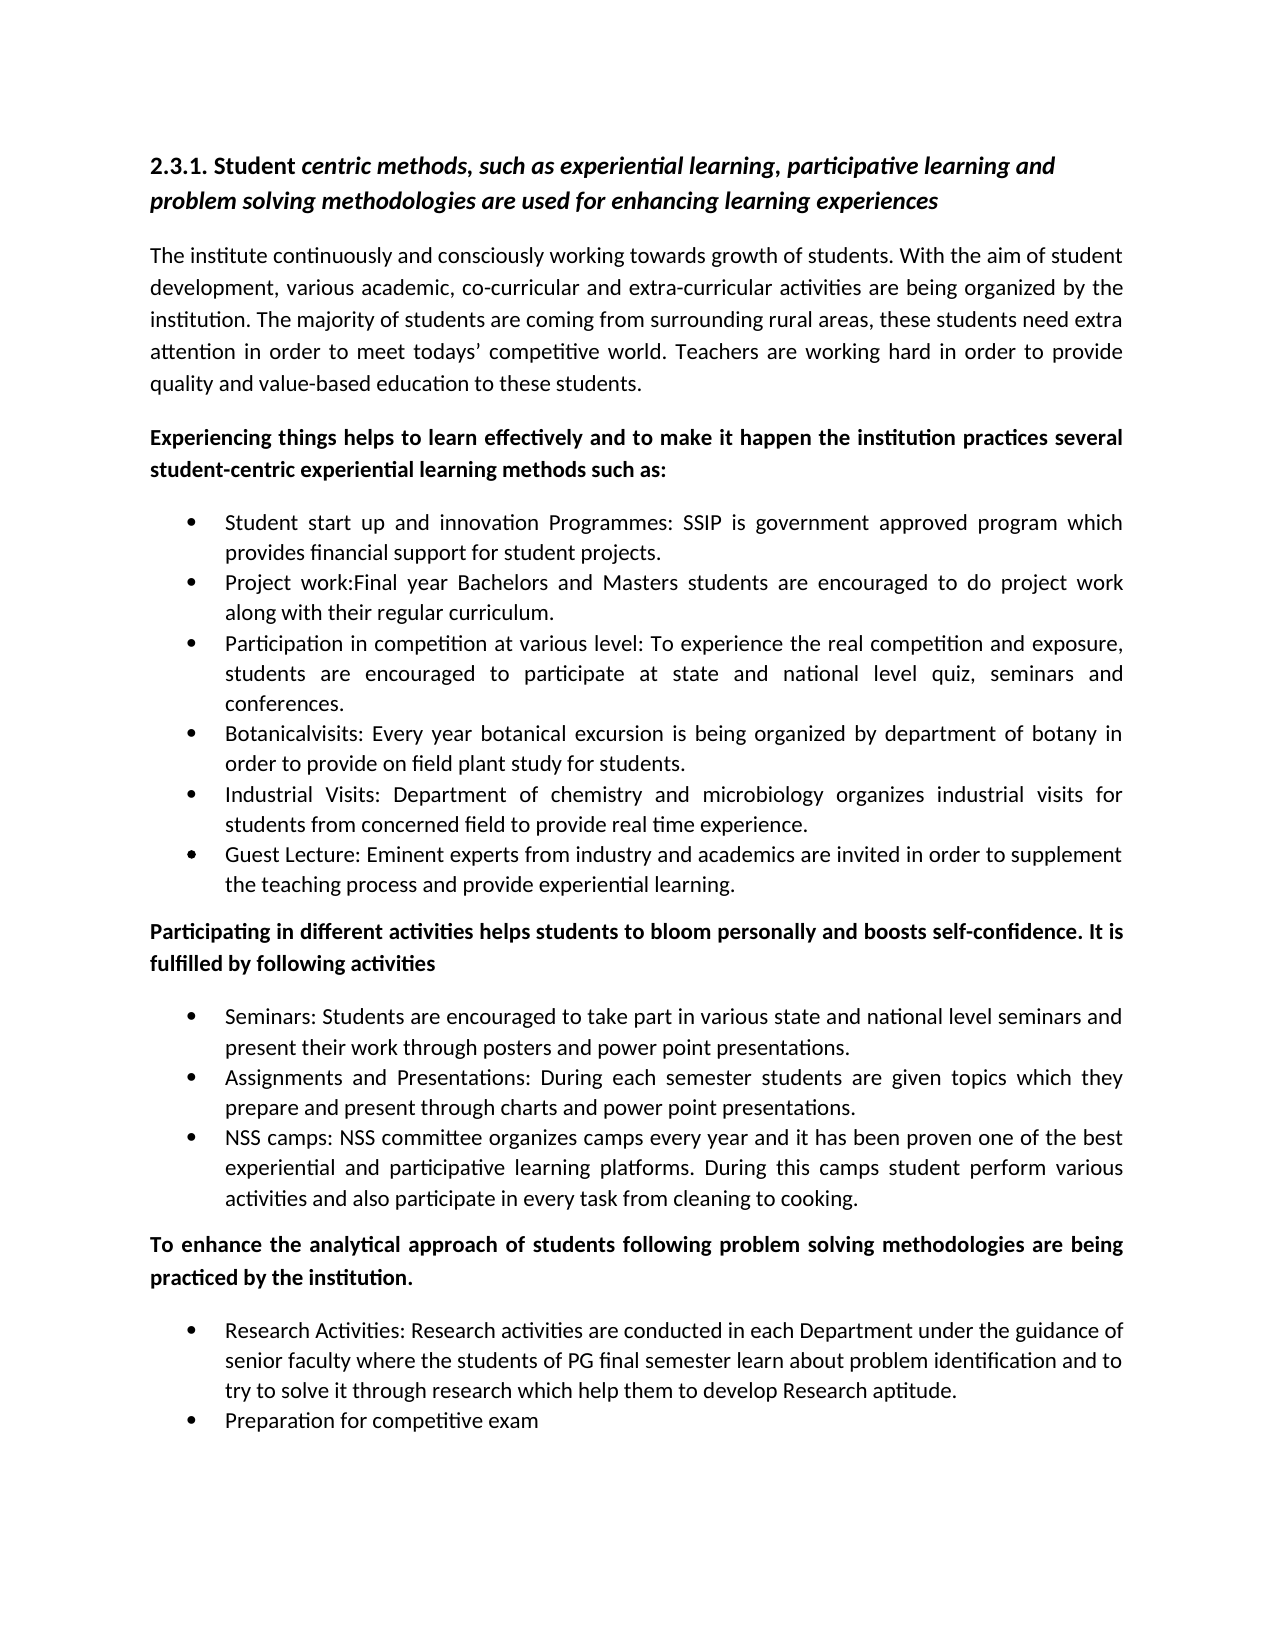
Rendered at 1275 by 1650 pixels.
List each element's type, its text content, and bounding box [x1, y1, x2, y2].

list Participation in competition at various level: To experience the real competition and exposure, students are encouraged to participate at state and national level quiz, seminars and conferences. [187, 629, 1125, 717]
text To enhance the analytical approach of students following problem solving methodologies are being practiced by the institution. [150, 1231, 1125, 1291]
list Botanicalvisits: Every year botanical excursion is being organized by department of botany in order to provide on field plant study for students. [187, 719, 1125, 777]
list NSS camps: NSS committee organizes camps every year and it has been proven one of the best experiential and participative learning platforms. During this camps student perform various activities and also participate in every task from cleaning to cooking. [187, 1123, 1125, 1212]
list Assignments and Presentations: During each semester students are given topics which they prepare and present through charts and power point presentations. [187, 1063, 1125, 1121]
list Project work:Final year Bachelors and Masters students are encouraged to do project work along with their regular curriculum. [187, 568, 1125, 626]
list Research Activities: Research activities are conducted in each Department under the guidance of senior faculty where the students of PG final semester learn about problem identification and to try to solve it through research which help them to develop Research aptitude. [187, 1316, 1125, 1404]
list Preparation for competitive exam [187, 1406, 1125, 1434]
list Guest Lecture: Eminent experts from industry and academics are invited in order to supplement the teaching process and provide experiential learning. [187, 840, 1125, 898]
text The institute continuously and consciously working towards growth of students. With the aim of student development, various academic, co-curricular and extra-curricular activities are being organized by the institution. The majority of students are coming from surrounding rural areas, these students need extra attention in order to meet todays’ competitive world. Teachers are working hard in order to provide quality and value-based education to these students. [150, 241, 1125, 398]
text Experiencing things helps to learn effectively and to make it happen the institution practices several student-centric experiential learning methods such as: [150, 423, 1125, 483]
list Industrial Visits: Department of chemistry and microbiology organizes industrial visits for students from concerned field to provide real time experience. [187, 780, 1125, 838]
list Student start up and innovation Programmes: SSIP is government approved program which provides financial support for student projects. [187, 508, 1125, 566]
text 2.3.1. Student centric methods, such as experiential learning, participative learning and problem solving methodologies are used for enhancing learning experiences [150, 150, 1125, 216]
text Participating in different activities helps students to bloom personally and boosts self-confidence. It is fulfilled by following activities [150, 917, 1125, 977]
list Seminars: Students are encouraged to take part in various state and national level seminars and present their work through posters and power point presentations. [187, 1002, 1125, 1061]
